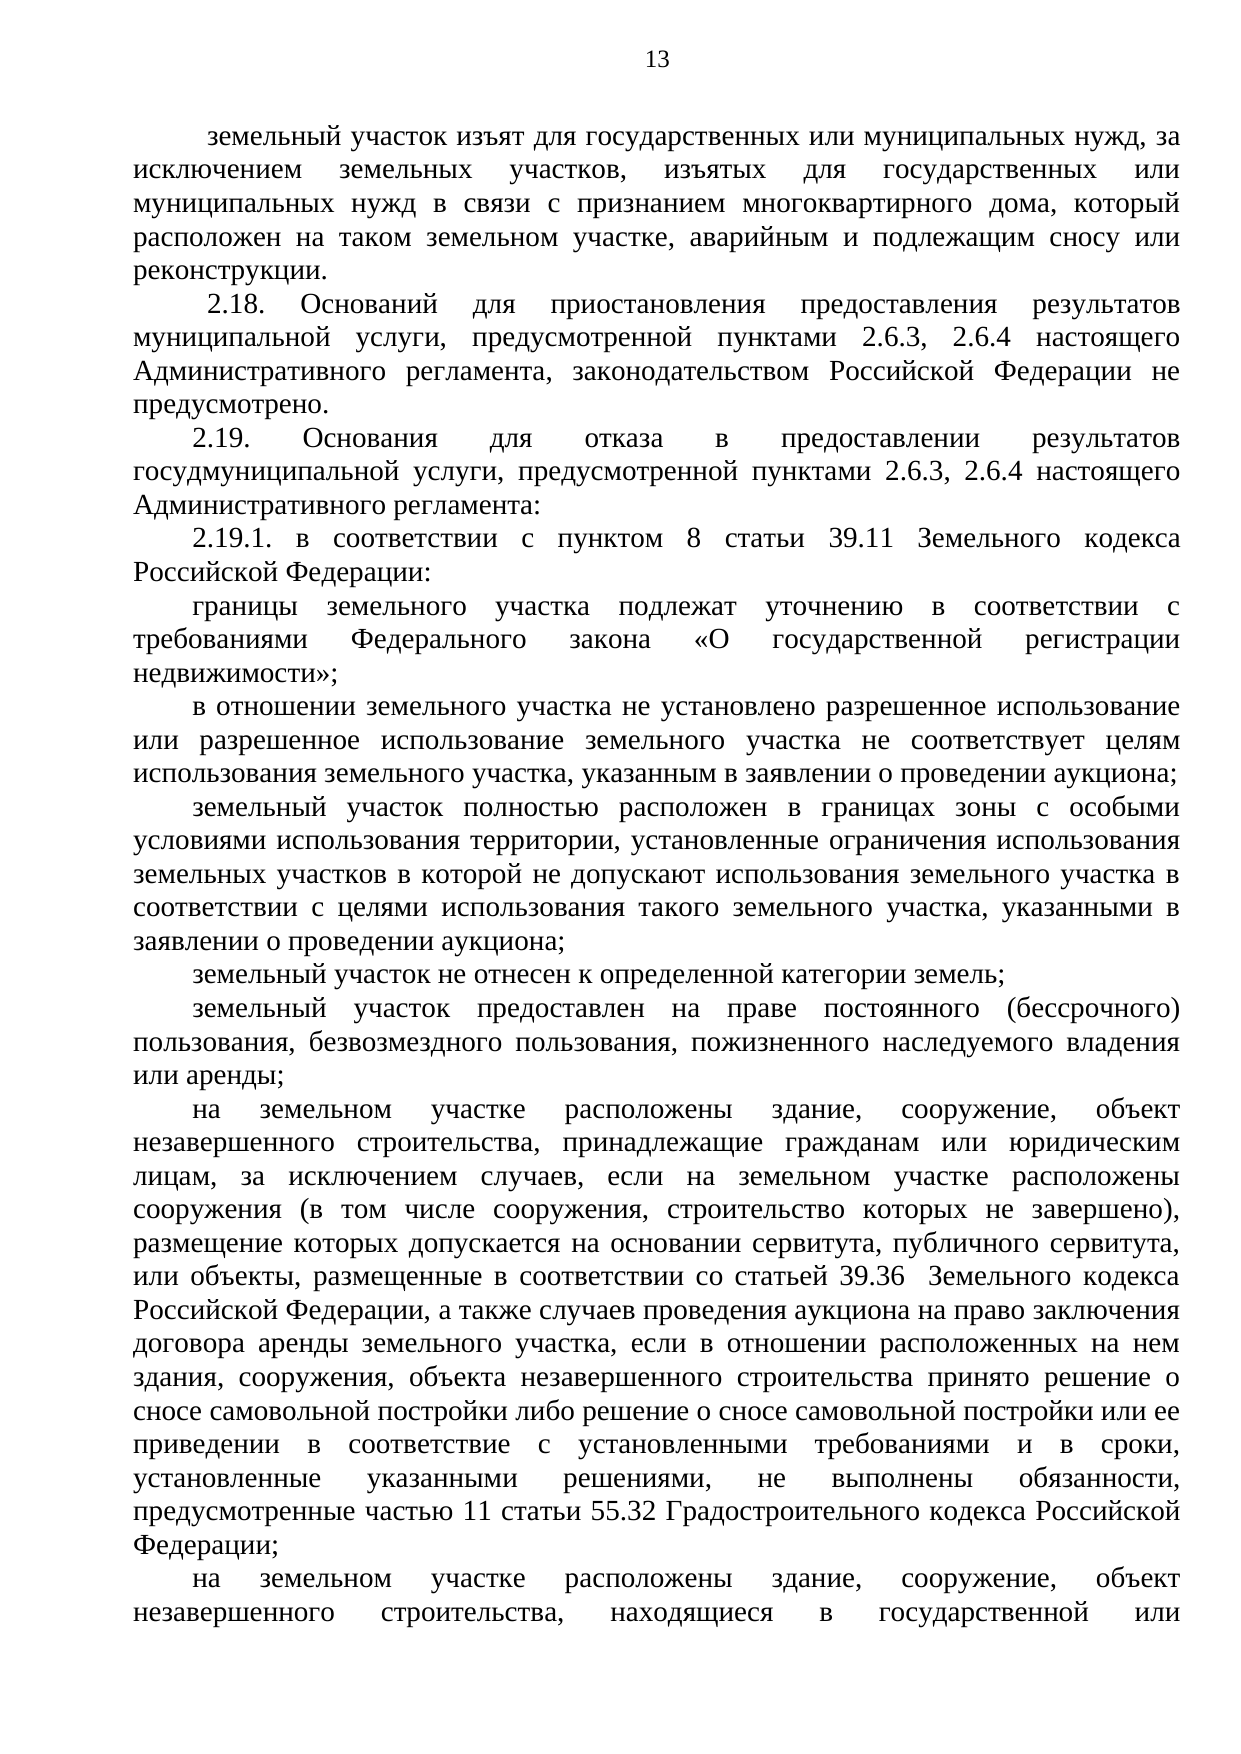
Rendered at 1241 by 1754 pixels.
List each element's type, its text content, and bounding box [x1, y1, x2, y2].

text земельный участок предоставлен на праве постоянного (бессрочного) пользования, безвозмездного пользования, пожизненного наследуемого владения или аренды; [133, 990, 1181, 1091]
text границы земельного участка подлежат уточнению в соответствии с требованиями Федерального закона «О государственной регистрации недвижимости»; [133, 588, 1181, 688]
text в отношении земельного участка не установлено разрешенное использование или разрешенное использование земельного участка не соответствует целям использования земельного участка, указанным в заявлении о проведении аукциона; [133, 688, 1181, 789]
text земельный участок изъят для государственных или муниципальных нужд, за исключением земельных участков, изъятых для государственных или муниципальных нужд в связи с признанием многоквартирного дома, который расположен на таком земельном участке, аварийным и подлежащим сносу или реконструкции. [133, 118, 1181, 286]
text 2.19. Основания для отказа в предоставлении результатов госудмуниципальной услуги, предусмотренной пунктами 2.6.3, 2.6.4 настоящего Административного регламента: [133, 420, 1181, 521]
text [133, 1560, 1181, 1627]
text на земельном участке расположены здание, сооружение, объект незавершенного строительства, принадлежащие гражданам или юридическим лицам, за исключением случаев, если на земельном участке расположены сооружения (в том числе сооружения, строительство которых не завершено), размещение которых допускается на основании сервитута, публичного сервитута, или объекты, размещенные в соответствии со статьей 39.36 Земельного кодекса Российской Федерации, а также случаев проведения аукциона на право заключения договора аренды земельного участка, если в отношении расположенных на нем здания, сооружения, объекта незавершенного строительства принято решение о сносе самовольной постройки либо решение о сносе самовольной постройки или ее приведении в соответствие с установленными требованиями и в сроки, установленные указанными решениями, не выполнены обязанности, предусмотренные частью 11 статьи 55.32 Градостроительного кодекса Российской Федерации; [133, 1091, 1181, 1560]
text земельный участок полностью расположен в границах зоны с особыми условиями использования территории, установленные ограничения использования земельных участков в которой не допускают использования земельного участка в соответствии с целями использования такого земельного участка, указанными в заявлении о проведении аукциона; [133, 789, 1181, 957]
text земельный участок не отнесен к определенной категории земель; [133, 957, 1181, 990]
text 2.18. Оснований для приостановления предоставления результатов муниципальной услуги, предусмотренной пунктами 2.6.3, 2.6.4 настоящего Административного регламента, законодательством Российской Федерации не предусмотрено. [133, 286, 1181, 420]
text 2.19.1. в соответствии с пунктом 8 статьи 39.11 Земельного кодекса Российской Федерации: [133, 521, 1181, 588]
